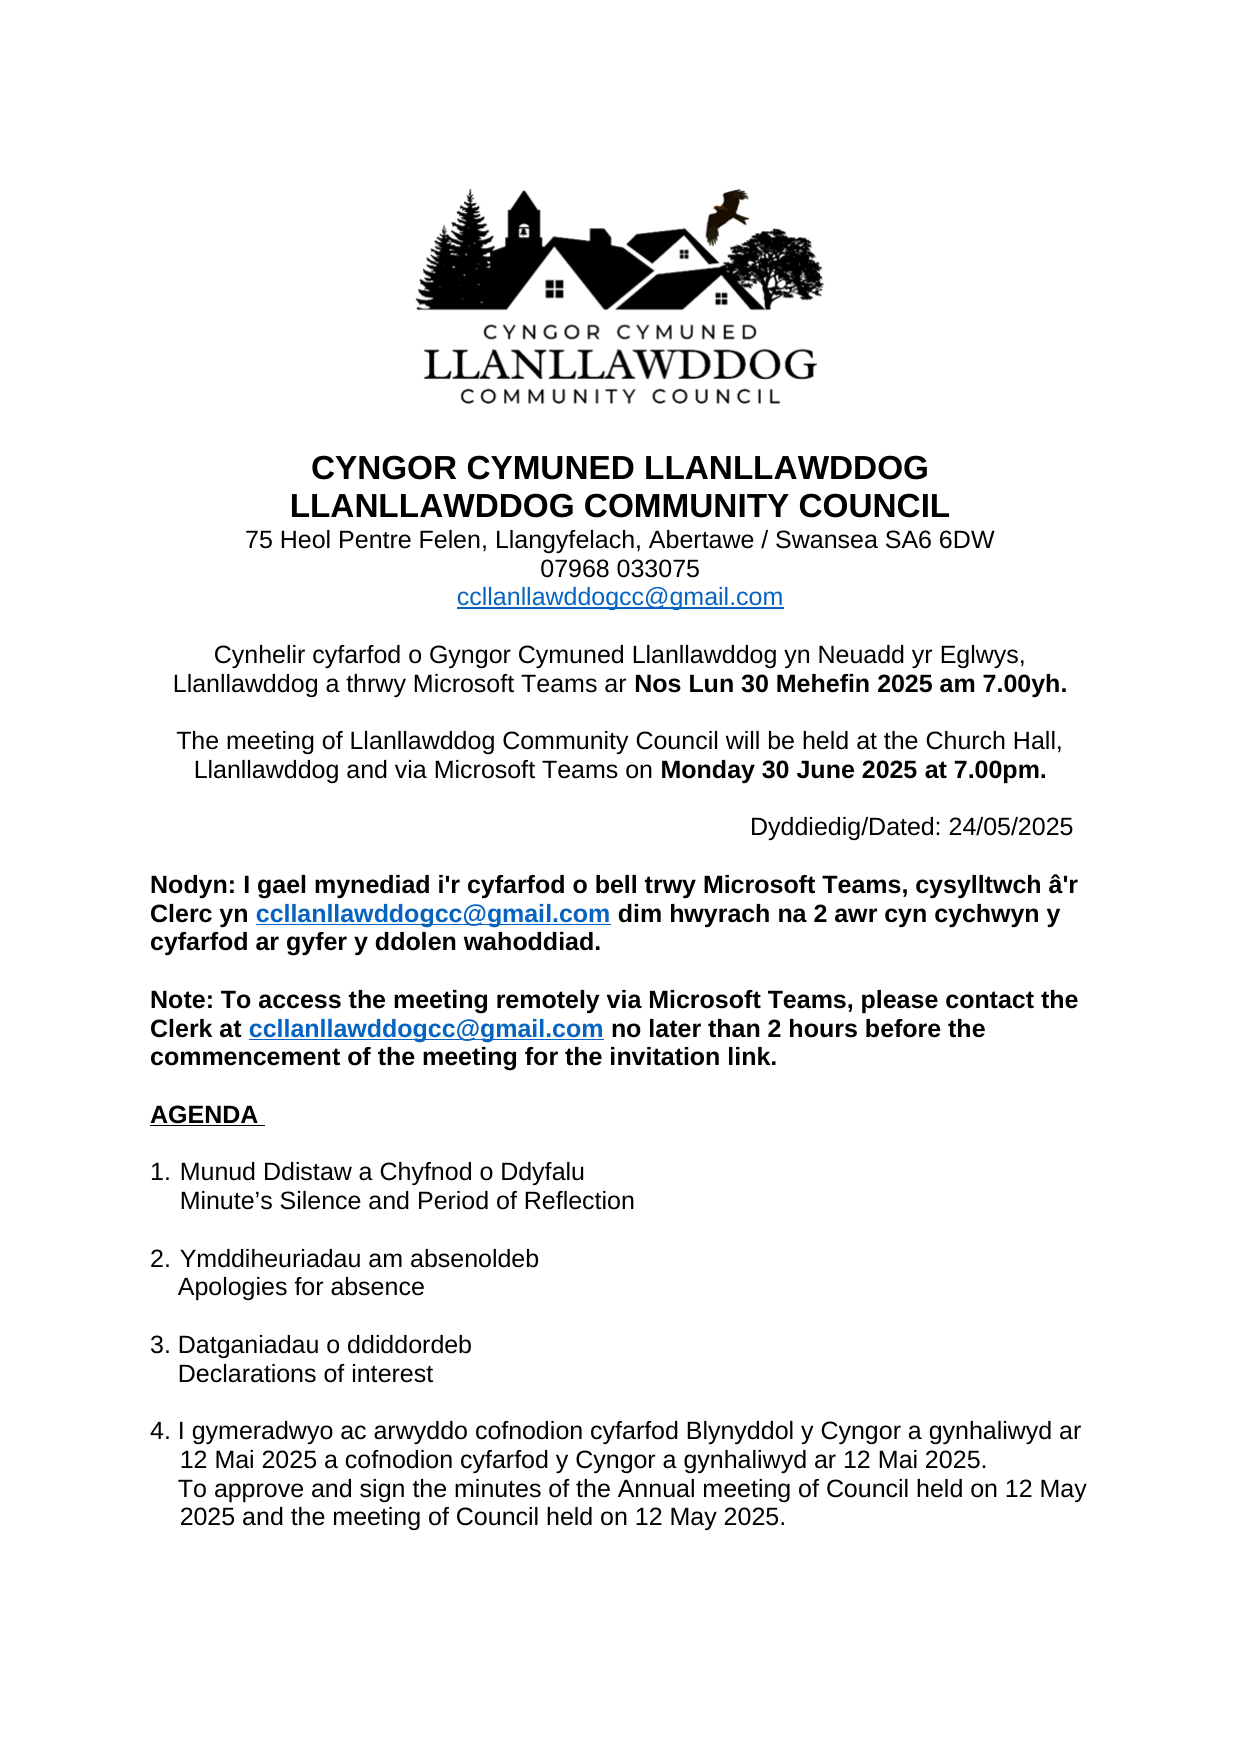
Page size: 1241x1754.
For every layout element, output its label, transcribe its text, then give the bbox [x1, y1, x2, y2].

text To approve and sign the minutes of the Annual meeting of Council held on 12 May 2025 and the meeting of Council held on 12 May 2025. [150, 1474, 1090, 1531]
text Dyddiedig/Dated: 24/05/2025 [675, 812, 1090, 841]
text Nodyn: I gael mynediad i'r cyfarfod o bell trwy Microsoft Teams, cysylltwch â'r Clerc yn ccllanllawddogcc@gmail.com dim hwyrach na 2 awr cyn cychwyn y cyfarfod ar gyfer y ddolen wahoddiad. [150, 870, 1090, 956]
text CYNGOR CYMUNED LLANLLAWDDOG [150, 448, 1090, 486]
text Apologies for absence [150, 1272, 1090, 1301]
text Declarations of interest [150, 1359, 1090, 1387]
list Minute’s Silence and Period of Reflection [179, 1186, 1090, 1215]
text LLANLLAWDDOG COMMUNITY COUNCIL [150, 486, 1090, 525]
text Cynhelir cyfarfod o Gyngor Cymuned Llanllawddog yn Neuadd yr Eglwys, Llanllawddog a thrwy Microsoft Teams ar Nos Lun 30 Mehefin 2025 am 7.00yh. [150, 640, 1090, 697]
picture [357, 150, 883, 448]
list Ymddiheuriadau am absenoldeb [150, 1244, 1090, 1272]
text ccllanllawddogcc@gmail.com [150, 582, 1090, 611]
text 3. Datganiadau o ddiddordeb [150, 1330, 1090, 1359]
text 4. I gymeradwyo ac arwyddo cofnodion cyfarfod Blynyddol y Cyngor a gynhaliwyd ar 12 Mai 2025 a cofnodion cyfarfod y Cyngor a gynhaliwyd ar 12 Mai 2025. [150, 1416, 1090, 1474]
text The meeting of Llanllawddog Community Council will be held at the Church Hall, Llanllawddog and via Microsoft Teams on Monday 30 June 2025 at 7.00pm. [150, 726, 1090, 784]
text 75 Heol Pentre Felen, Llangyfelach, Abertawe / Swansea SA6 6DW [150, 525, 1090, 554]
text AGENDA [150, 1100, 1090, 1129]
text Note: To access the meeting remotely via Microsoft Teams, please contact the Clerk at ccllanllawddogcc@gmail.com no later than 2 hours before the commencement of the meeting for the invitation link. [150, 985, 1090, 1071]
list Munud Ddistaw a Chyfnod o Ddyfalu [150, 1157, 1090, 1186]
text 07968 033075 [150, 554, 1090, 582]
